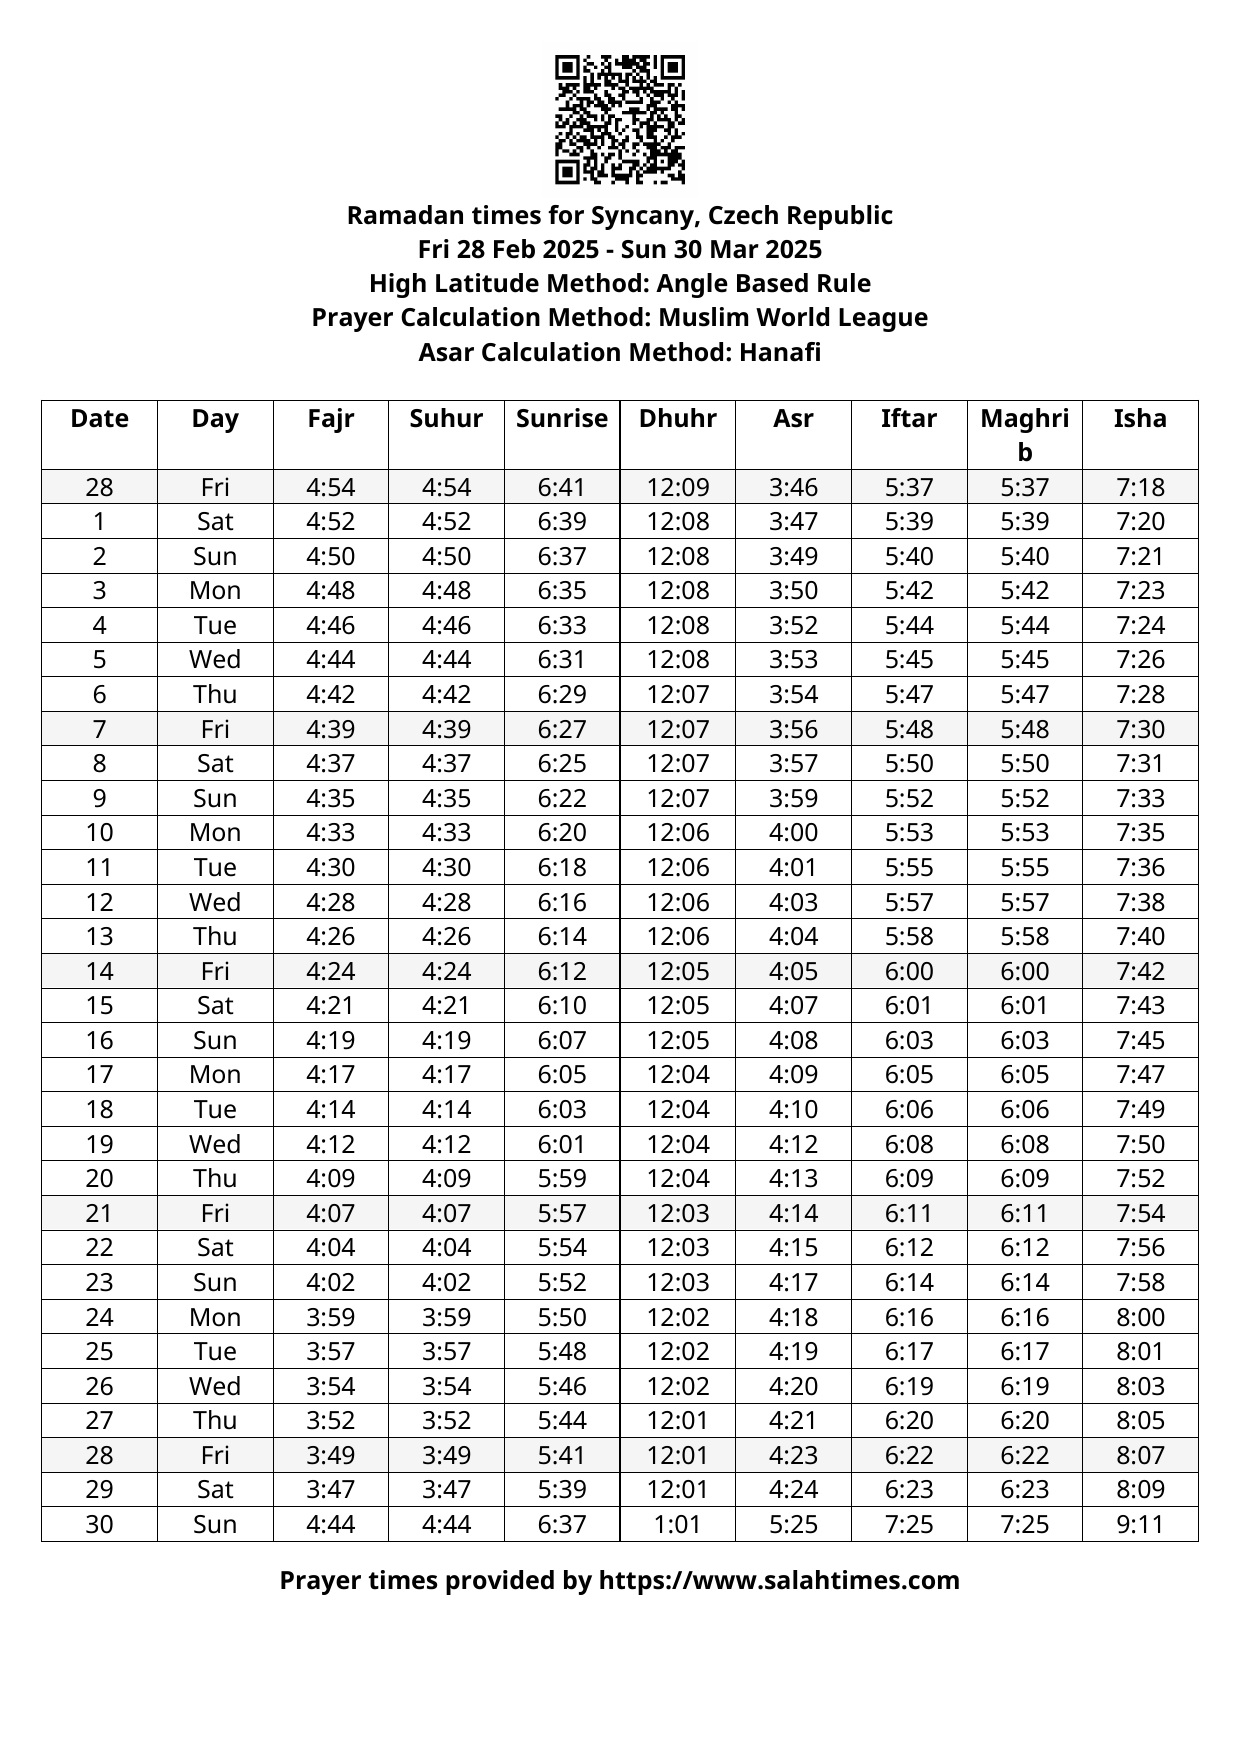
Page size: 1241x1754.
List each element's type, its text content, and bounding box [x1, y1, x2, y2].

table_cell 3:49 [274, 1438, 388, 1472]
table_cell 6:19 [852, 1369, 967, 1402]
table_cell 6:16 [968, 1300, 1082, 1333]
table_cell 4:04 [274, 1231, 388, 1264]
table_cell 5:52 [852, 781, 967, 814]
table_cell 15 [42, 989, 157, 1022]
table_cell 4:10 [736, 1092, 851, 1126]
text Asar Calculation Method: Hanafi [42, 334, 1198, 368]
table_cell 12:01 [621, 1438, 735, 1472]
table_cell 10 [42, 816, 157, 849]
table_cell 6:39 [505, 504, 619, 538]
table_cell 7:25 [968, 1507, 1082, 1541]
table_cell 5 [42, 643, 157, 676]
table_cell 5:50 [852, 746, 967, 780]
table_cell 4:09 [389, 1161, 504, 1195]
table_cell 5:54 [505, 1231, 619, 1264]
table_cell 12:04 [621, 1127, 735, 1160]
table_cell 6:05 [505, 1058, 619, 1091]
table_cell 5:57 [505, 1196, 619, 1229]
table_cell Wed [158, 643, 273, 676]
table_cell 12:09 [621, 470, 735, 503]
table_cell 12:04 [621, 1092, 735, 1126]
table_cell 3:57 [389, 1334, 504, 1368]
table_cell 4:28 [389, 885, 504, 918]
table_cell 25 [42, 1334, 157, 1368]
table_cell 6:22 [968, 1438, 1082, 1472]
table_cell 6:11 [968, 1196, 1082, 1229]
table_cell 6:00 [852, 954, 967, 987]
table_cell 5:58 [852, 919, 967, 953]
table_cell 4:44 [274, 643, 388, 676]
table_cell Sat [158, 1231, 273, 1264]
table_cell 6:12 [968, 1231, 1082, 1264]
table_cell 12:03 [621, 1231, 735, 1264]
table_cell 5:42 [968, 574, 1082, 607]
table_cell 6:12 [505, 954, 619, 987]
table_cell 4:30 [274, 850, 388, 884]
table_cell 6:18 [505, 850, 619, 884]
table_cell 12:05 [621, 1023, 735, 1057]
table_cell 4:37 [389, 746, 504, 780]
table_cell Mon [158, 1058, 273, 1091]
table_cell 6:19 [968, 1369, 1082, 1402]
table_cell 5:47 [852, 677, 967, 711]
table_cell 7:47 [1083, 1058, 1198, 1091]
table_cell 4:44 [389, 1507, 504, 1541]
table_cell 5:53 [968, 816, 1082, 849]
table_cell 3:52 [389, 1404, 504, 1437]
table_cell 16 [42, 1023, 157, 1057]
table_cell 4:09 [274, 1161, 388, 1195]
table_cell 3:59 [389, 1300, 504, 1333]
table_cell 4:52 [389, 504, 504, 538]
table_cell 4:19 [736, 1334, 851, 1368]
table_cell 6:35 [505, 574, 619, 607]
table_cell 5:40 [852, 539, 967, 572]
table_cell 6:01 [968, 989, 1082, 1022]
table_cell 6:14 [852, 1265, 967, 1299]
table_cell 4:37 [274, 746, 388, 780]
table_cell 4:09 [736, 1058, 851, 1091]
table_cell 5:53 [852, 816, 967, 849]
table_cell 12:03 [621, 1196, 735, 1229]
table_cell 6:20 [505, 816, 619, 849]
table_cell 7:52 [1083, 1161, 1198, 1195]
table_cell 6:10 [505, 989, 619, 1022]
table_cell 6:37 [505, 539, 619, 572]
table_cell Wed [158, 1127, 273, 1160]
table_cell 22 [42, 1231, 157, 1264]
table_cell Thu [158, 677, 273, 711]
table_header Fajr [274, 401, 388, 469]
table_cell 4:24 [736, 1473, 851, 1506]
table_cell 4:19 [389, 1023, 504, 1057]
table_cell 6:17 [968, 1334, 1082, 1368]
table_cell 8 [42, 746, 157, 780]
table_cell Mon [158, 1300, 273, 1333]
table_cell 12:05 [621, 954, 735, 987]
table_cell 6:12 [852, 1231, 967, 1264]
table_cell 6:22 [852, 1438, 967, 1472]
table_cell 3:46 [736, 470, 851, 503]
table_cell 14 [42, 954, 157, 987]
table_cell 4:50 [389, 539, 504, 572]
table_cell 4:19 [274, 1023, 388, 1057]
table_cell 9:11 [1083, 1507, 1198, 1541]
table_cell 6:23 [968, 1473, 1082, 1506]
table_cell 7:26 [1083, 643, 1198, 676]
table_cell Mon [158, 816, 273, 849]
table_cell 12:07 [621, 781, 735, 814]
text Prayer times provided by https://www.salahtimes.com [42, 1563, 1198, 1597]
table_cell Fri [158, 1196, 273, 1229]
table_cell 4:21 [274, 989, 388, 1022]
table_cell 6:25 [505, 746, 619, 780]
table_cell 3:49 [389, 1438, 504, 1472]
table_cell 6:03 [852, 1023, 967, 1057]
table_cell 26 [42, 1369, 157, 1402]
table_cell 4:26 [389, 919, 504, 953]
table_cell 12:01 [621, 1404, 735, 1437]
table_cell 5:45 [968, 643, 1082, 676]
table_cell 6:06 [852, 1092, 967, 1126]
table_cell 1:01 [621, 1507, 735, 1541]
table_cell 12:04 [621, 1161, 735, 1195]
table_cell 6:03 [505, 1092, 619, 1126]
table_cell 5:41 [505, 1438, 619, 1472]
table_cell 12:05 [621, 989, 735, 1022]
table_cell 7:18 [1083, 470, 1198, 503]
table_cell 7:20 [1083, 504, 1198, 538]
table_cell Wed [158, 1369, 273, 1402]
text Fri 28 Feb 2025 - Sun 30 Mar 2025 [42, 232, 1198, 266]
table_cell 5:52 [505, 1265, 619, 1299]
table_cell 6:33 [505, 608, 619, 642]
table_cell 7:45 [1083, 1023, 1198, 1057]
table_cell 6:31 [505, 643, 619, 676]
table_cell 4:39 [389, 712, 504, 745]
table_cell 4:44 [274, 1507, 388, 1541]
table_cell 4:18 [736, 1300, 851, 1333]
table_cell 12:06 [621, 919, 735, 953]
table_cell 3 [42, 574, 157, 607]
table_cell 6:14 [968, 1265, 1082, 1299]
table_cell 8:03 [1083, 1369, 1198, 1402]
table_cell 12:03 [621, 1265, 735, 1299]
table_cell 7:50 [1083, 1127, 1198, 1160]
table_cell 7:30 [1083, 712, 1198, 745]
table_cell 6:20 [852, 1404, 967, 1437]
table_cell 6 [42, 677, 157, 711]
table_cell 4:46 [274, 608, 388, 642]
table_cell 4:00 [736, 816, 851, 849]
text Ramadan times for Syncany, Czech Republic [42, 198, 1198, 232]
table_cell Sat [158, 1473, 273, 1506]
table_cell 3:54 [736, 677, 851, 711]
table_cell 7:42 [1083, 954, 1198, 987]
table_header Date [42, 401, 157, 469]
table_cell 5:44 [968, 608, 1082, 642]
table_cell 5:57 [852, 885, 967, 918]
table_cell 6:01 [852, 989, 967, 1022]
table_cell 7:49 [1083, 1092, 1198, 1126]
table_cell 12:02 [621, 1369, 735, 1402]
table_cell 4:12 [736, 1127, 851, 1160]
table_cell 7:33 [1083, 781, 1198, 814]
table_header Dhuhr [621, 401, 735, 469]
table_cell 4:42 [274, 677, 388, 711]
table_cell 4:01 [736, 850, 851, 884]
table_cell 7:28 [1083, 677, 1198, 711]
table_cell 4:48 [389, 574, 504, 607]
table_cell 7:58 [1083, 1265, 1198, 1299]
table_cell 4:39 [274, 712, 388, 745]
table_header Isha [1083, 401, 1198, 469]
table_cell 17 [42, 1058, 157, 1091]
table_cell 6:29 [505, 677, 619, 711]
table_cell 5:44 [852, 608, 967, 642]
table_cell 4:12 [389, 1127, 504, 1160]
table_cell 6:14 [505, 919, 619, 953]
table_cell 5:39 [968, 504, 1082, 538]
table_cell 12:02 [621, 1334, 735, 1368]
table_cell 4:02 [389, 1265, 504, 1299]
table_cell 4:04 [736, 919, 851, 953]
table_cell 24 [42, 1300, 157, 1333]
table_cell Fri [158, 470, 273, 503]
table_cell 7:56 [1083, 1231, 1198, 1264]
table_cell 4:08 [736, 1023, 851, 1057]
table_cell 4:04 [389, 1231, 504, 1264]
table_cell 4:54 [274, 470, 388, 503]
table_cell Thu [158, 1404, 273, 1437]
table_cell Sun [158, 1265, 273, 1299]
table_cell 12:08 [621, 574, 735, 607]
text High Latitude Method: Angle Based Rule [42, 266, 1198, 300]
table_cell 12:06 [621, 885, 735, 918]
table_cell 5:45 [852, 643, 967, 676]
table_cell 12:01 [621, 1473, 735, 1506]
text Prayer Calculation Method: Muslim World League [42, 300, 1198, 334]
table_cell 6:00 [968, 954, 1082, 987]
table_cell 6:09 [852, 1161, 967, 1195]
table_cell 4:21 [736, 1404, 851, 1437]
table_cell 5:39 [852, 504, 967, 538]
table_cell 12:08 [621, 608, 735, 642]
table_cell 4:17 [274, 1058, 388, 1091]
table_cell 4:24 [274, 954, 388, 987]
table_cell 7:23 [1083, 574, 1198, 607]
table_cell 4:17 [736, 1265, 851, 1299]
table_cell 12:07 [621, 712, 735, 745]
table_cell 6:16 [505, 885, 619, 918]
table_cell 4:35 [274, 781, 388, 814]
table_cell 4:33 [389, 816, 504, 849]
table_cell Wed [158, 885, 273, 918]
table_cell 4:48 [274, 574, 388, 607]
table_cell 1 [42, 504, 157, 538]
table_cell Thu [158, 919, 273, 953]
table_cell 27 [42, 1404, 157, 1437]
table_cell 4:07 [736, 989, 851, 1022]
table_cell 6:07 [505, 1023, 619, 1057]
table_cell 4:14 [274, 1092, 388, 1126]
table_cell 6:11 [852, 1196, 967, 1229]
table_cell Tue [158, 1334, 273, 1368]
table_cell 5:40 [968, 539, 1082, 572]
table_cell 6:05 [852, 1058, 967, 1091]
table_cell 12:08 [621, 539, 735, 572]
table_cell 8:01 [1083, 1334, 1198, 1368]
table_cell 6:08 [852, 1127, 967, 1160]
table_cell 2 [42, 539, 157, 572]
table_header Sunrise [505, 401, 619, 469]
table_cell 3:50 [736, 574, 851, 607]
table_cell 3:57 [736, 746, 851, 780]
table_cell Sun [158, 1023, 273, 1057]
table_cell 29 [42, 1473, 157, 1506]
table_cell 3:59 [736, 781, 851, 814]
table_cell 4:05 [736, 954, 851, 987]
table_header Asr [736, 401, 851, 469]
table_cell 3:47 [389, 1473, 504, 1506]
table_cell 4:13 [736, 1161, 851, 1195]
table_cell 4 [42, 608, 157, 642]
table_cell 4:35 [389, 781, 504, 814]
table_cell 7:40 [1083, 919, 1198, 953]
table_header Maghrib [968, 401, 1082, 469]
table_cell 9 [42, 781, 157, 814]
table_cell 8:07 [1083, 1438, 1198, 1472]
table_cell Tue [158, 850, 273, 884]
table_cell 28 [42, 1438, 157, 1472]
table_cell 12:06 [621, 816, 735, 849]
table_cell Thu [158, 1161, 273, 1195]
table_cell 7:54 [1083, 1196, 1198, 1229]
table_cell 7:21 [1083, 539, 1198, 572]
table_cell 23 [42, 1265, 157, 1299]
table_cell 4:20 [736, 1369, 851, 1402]
table_cell 3:47 [274, 1473, 388, 1506]
table_cell 5:46 [505, 1369, 619, 1402]
table_cell 5:58 [968, 919, 1082, 953]
table_cell 3:54 [389, 1369, 504, 1402]
table_cell 7:25 [852, 1507, 967, 1541]
table_cell 4:03 [736, 885, 851, 918]
table_cell 5:59 [505, 1161, 619, 1195]
table_cell 5:42 [852, 574, 967, 607]
table_cell 5:47 [968, 677, 1082, 711]
table_cell Fri [158, 712, 273, 745]
table_cell 4:28 [274, 885, 388, 918]
table_header Iftar [852, 401, 967, 469]
table_cell 7:31 [1083, 746, 1198, 780]
table_cell 5:48 [968, 712, 1082, 745]
picture [542, 41, 699, 198]
table_cell 11 [42, 850, 157, 884]
table_cell 4:07 [274, 1196, 388, 1229]
table_cell 4:07 [389, 1196, 504, 1229]
table_cell 19 [42, 1127, 157, 1160]
table_cell 30 [42, 1507, 157, 1541]
table_cell 7:38 [1083, 885, 1198, 918]
table_cell 4:17 [389, 1058, 504, 1091]
table_cell 5:50 [505, 1300, 619, 1333]
table_cell 12:02 [621, 1300, 735, 1333]
table_cell Sun [158, 1507, 273, 1541]
table_cell 5:48 [505, 1334, 619, 1368]
table_cell Sun [158, 539, 273, 572]
table_cell 6:22 [505, 781, 619, 814]
table_cell 13 [42, 919, 157, 953]
table_cell 18 [42, 1092, 157, 1126]
table_cell 4:15 [736, 1231, 851, 1264]
table_cell 3:57 [274, 1334, 388, 1368]
table_cell 12:07 [621, 677, 735, 711]
table_cell 4:30 [389, 850, 504, 884]
table_cell 12:08 [621, 504, 735, 538]
table_cell 6:17 [852, 1334, 967, 1368]
table_cell Fri [158, 1438, 273, 1472]
table_cell 4:44 [389, 643, 504, 676]
table_cell 3:47 [736, 504, 851, 538]
table_cell Tue [158, 608, 273, 642]
table_cell 4:50 [274, 539, 388, 572]
table_cell 8:00 [1083, 1300, 1198, 1333]
table_cell 5:52 [968, 781, 1082, 814]
table_cell 20 [42, 1161, 157, 1195]
table_cell 4:24 [389, 954, 504, 987]
table_cell 28 [42, 470, 157, 503]
table_cell 5:37 [852, 470, 967, 503]
table_cell 5:55 [852, 850, 967, 884]
table_cell 6:37 [505, 1507, 619, 1541]
table_cell 6:01 [505, 1127, 619, 1160]
table_cell 7:35 [1083, 816, 1198, 849]
table_cell 7:36 [1083, 850, 1198, 884]
table_cell 3:53 [736, 643, 851, 676]
table_cell 6:16 [852, 1300, 967, 1333]
table_cell Tue [158, 1092, 273, 1126]
table_cell 5:25 [736, 1507, 851, 1541]
table_cell 6:06 [968, 1092, 1082, 1126]
table_cell 6:23 [852, 1473, 967, 1506]
table_cell 4:42 [389, 677, 504, 711]
table_cell 21 [42, 1196, 157, 1229]
table_cell 3:52 [736, 608, 851, 642]
table_cell 4:21 [389, 989, 504, 1022]
table_cell 6:05 [968, 1058, 1082, 1091]
table_cell 3:56 [736, 712, 851, 745]
table_cell 12:06 [621, 850, 735, 884]
table_cell 7:43 [1083, 989, 1198, 1022]
table_cell 5:37 [968, 470, 1082, 503]
table_cell 4:46 [389, 608, 504, 642]
table_cell 4:14 [389, 1092, 504, 1126]
table_cell 7 [42, 712, 157, 745]
table_cell 4:12 [274, 1127, 388, 1160]
table_cell 4:02 [274, 1265, 388, 1299]
table_cell 12:08 [621, 643, 735, 676]
table_cell 4:54 [389, 470, 504, 503]
table_cell 6:20 [968, 1404, 1082, 1437]
table_cell 3:52 [274, 1404, 388, 1437]
table_cell 5:39 [505, 1473, 619, 1506]
table_cell 5:44 [505, 1404, 619, 1437]
table_cell 4:26 [274, 919, 388, 953]
table_cell Fri [158, 954, 273, 987]
table_header Suhur [389, 401, 504, 469]
table_cell 12:04 [621, 1058, 735, 1091]
table_cell 3:54 [274, 1369, 388, 1402]
table_cell 12 [42, 885, 157, 918]
table_cell 5:50 [968, 746, 1082, 780]
table_cell 5:57 [968, 885, 1082, 918]
table_cell 5:48 [852, 712, 967, 745]
table_cell 6:27 [505, 712, 619, 745]
table_cell 6:41 [505, 470, 619, 503]
table_header Day [158, 401, 273, 469]
table_cell 5:55 [968, 850, 1082, 884]
table_cell Mon [158, 574, 273, 607]
table_cell Sat [158, 504, 273, 538]
table_cell 6:08 [968, 1127, 1082, 1160]
table_cell 12:07 [621, 746, 735, 780]
table_cell 4:23 [736, 1438, 851, 1472]
table_cell 4:33 [274, 816, 388, 849]
table_cell 3:49 [736, 539, 851, 572]
table_cell Sun [158, 781, 273, 814]
table_cell 6:03 [968, 1023, 1082, 1057]
table_cell 3:59 [274, 1300, 388, 1333]
table_cell 4:14 [736, 1196, 851, 1229]
table_cell Sat [158, 746, 273, 780]
table_cell Sat [158, 989, 273, 1022]
table_cell 7:24 [1083, 608, 1198, 642]
table_cell 8:09 [1083, 1473, 1198, 1506]
table_cell 6:09 [968, 1161, 1082, 1195]
table_cell 8:05 [1083, 1404, 1198, 1437]
table_cell 4:52 [274, 504, 388, 538]
